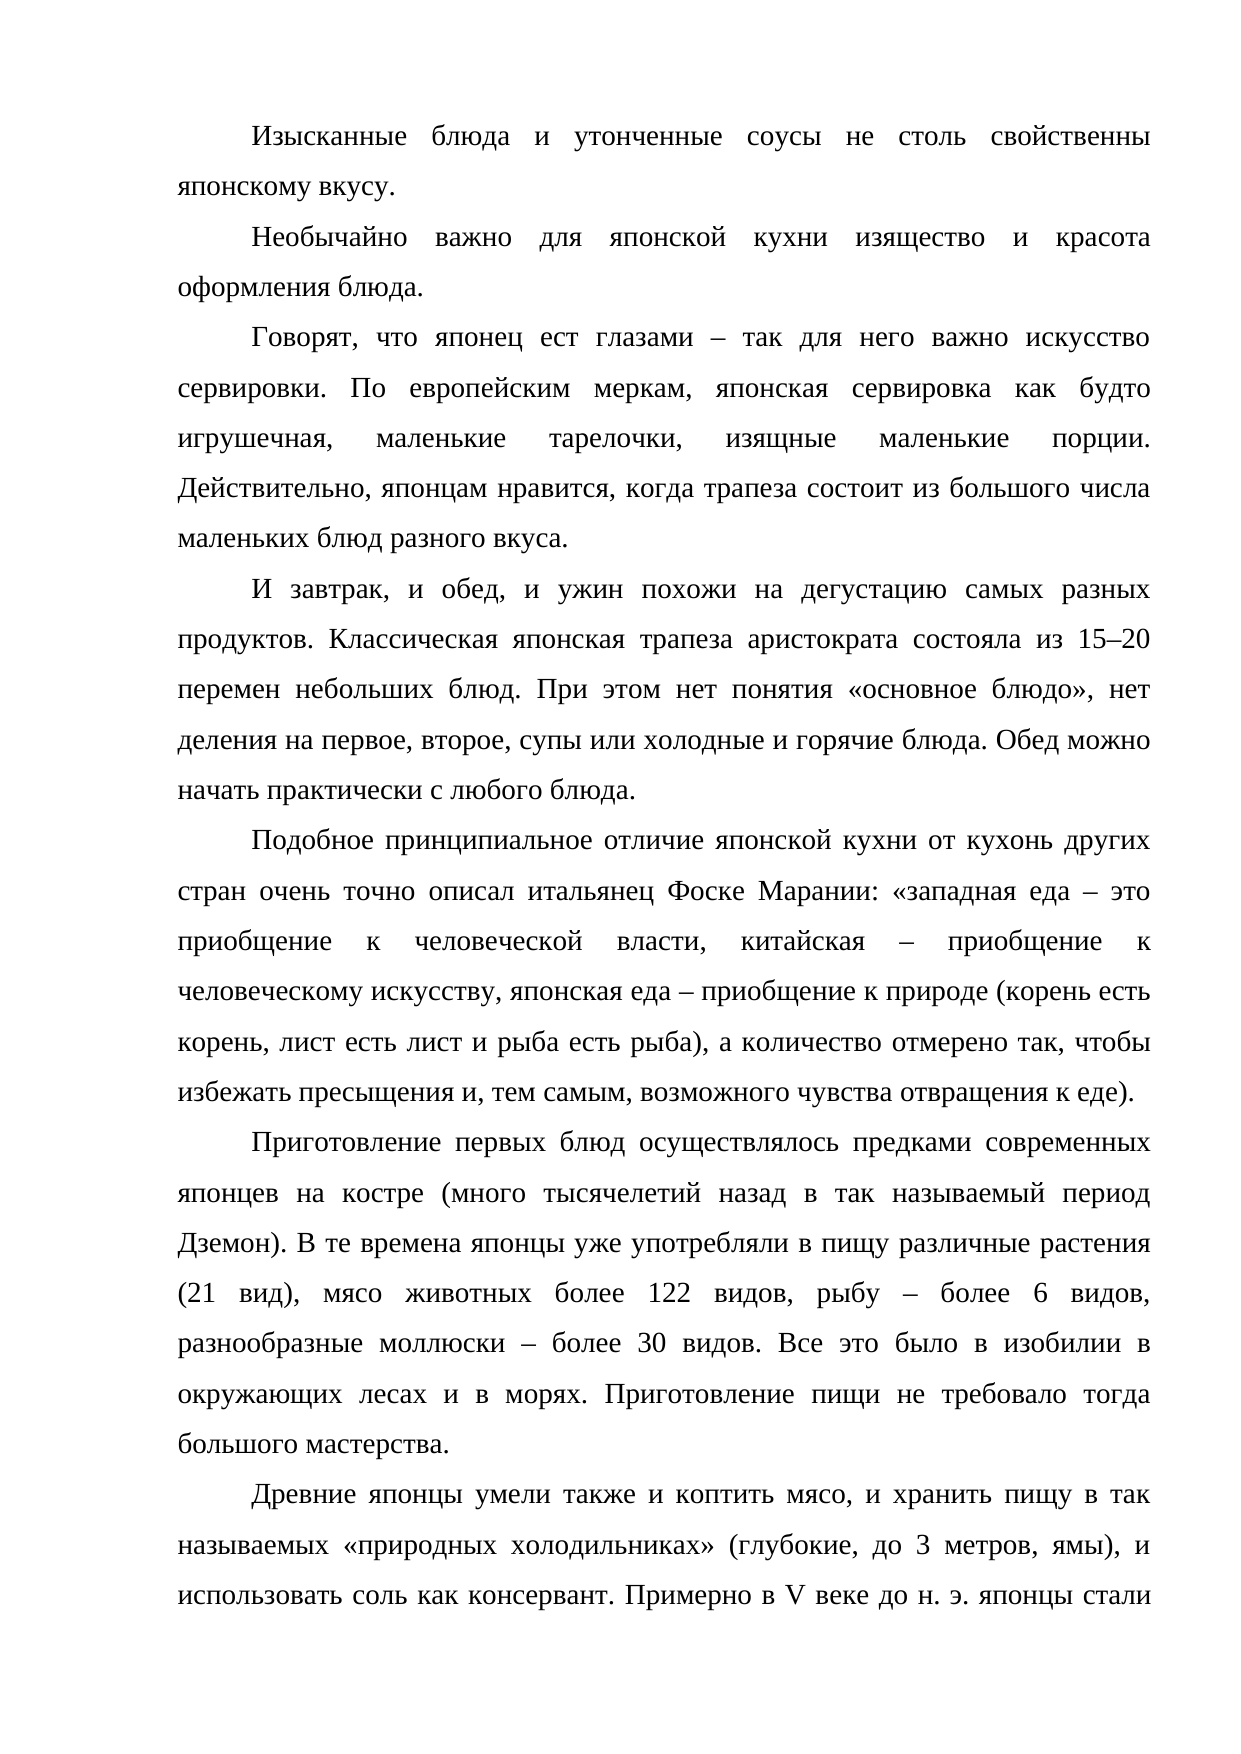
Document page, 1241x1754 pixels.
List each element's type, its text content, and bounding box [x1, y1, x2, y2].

text Говорят, что японец ест глазами – так для него важно искусство сервировки. По европейским меркам, японская сервировка как будто игрушечная, маленькие тарелочки, изящные маленькие порции. Действительно, японцам нравится, когда трапеза состоит из большого числа маленьких блюд разного вкуса. [177, 319, 1152, 554]
text Необычайно важно для японской кухни изящество и красота оформления блюда. [177, 219, 1152, 303]
text Изысканные блюда и утонченные соусы не столь свойственны японскому вкусу. [177, 118, 1152, 202]
text Приготовление первых блюд осуществлялось предками современных японцев на костре (много тысячелетий назад в так называемый период Дземон). В те времена японцы уже употребляли в пищу различные растения (21 вид), мясо животных более 122 видов, рыбу – более 6 видов, разнообразные моллюски – более 30 видов. Все это было в изобилии в окружающих лесах и в морях. Приготовление пищи не требовало тогда большого мастерства. [177, 1124, 1152, 1460]
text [177, 1477, 1152, 1611]
text И завтрак, и обед, и ужин похожи на дегустацию самых разных продуктов. Классическая японская трапеза аристократа состояла из 15–20 перемен небольших блюд. При этом нет понятия «основное блюдо», нет деления на первое, второе, супы или холодные и горячие блюда. Обед можно начать практически с любого блюда. [177, 571, 1152, 806]
text Подобное принципиальное отличие японской кухни от кухонь других стран очень точно описал итальянец Фоске Марании: «западная еда – это приобщение к человеческой власти, китайская – приобщение к человеческому искусству, японская еда – приобщение к природе (корень есть корень, лист есть лист и рыба есть рыба), а количество отмерено так, чтобы избежать пресыщения и, тем самым, возможного чувства отвращения к еде). [177, 822, 1152, 1108]
